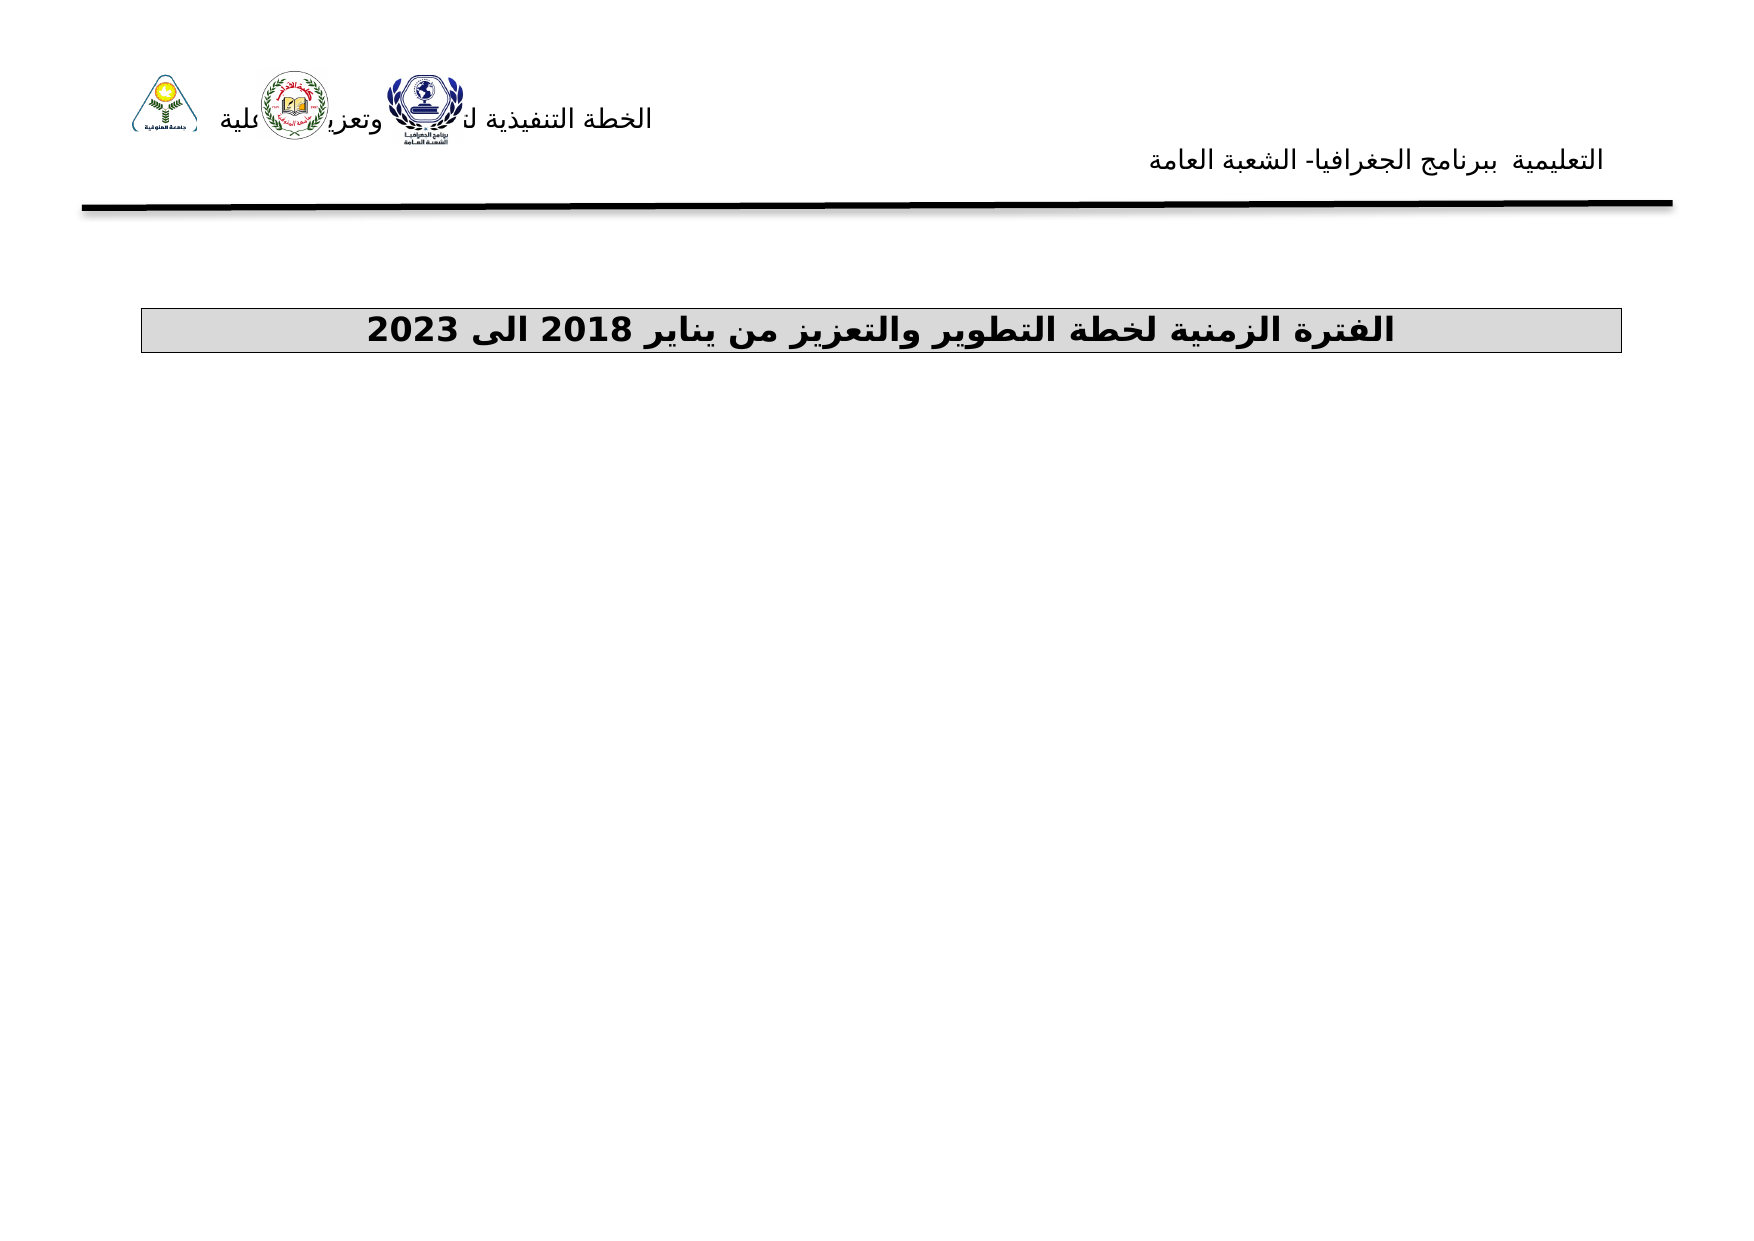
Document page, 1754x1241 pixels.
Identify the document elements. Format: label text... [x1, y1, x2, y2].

picture [256, 67, 329, 139]
list الفترة الزمنية لخطة التطوير والتعزيز من يناير 2018 الى 2023 [142, 309, 1621, 352]
picture [386, 74, 465, 144]
picture [131, 74, 197, 131]
